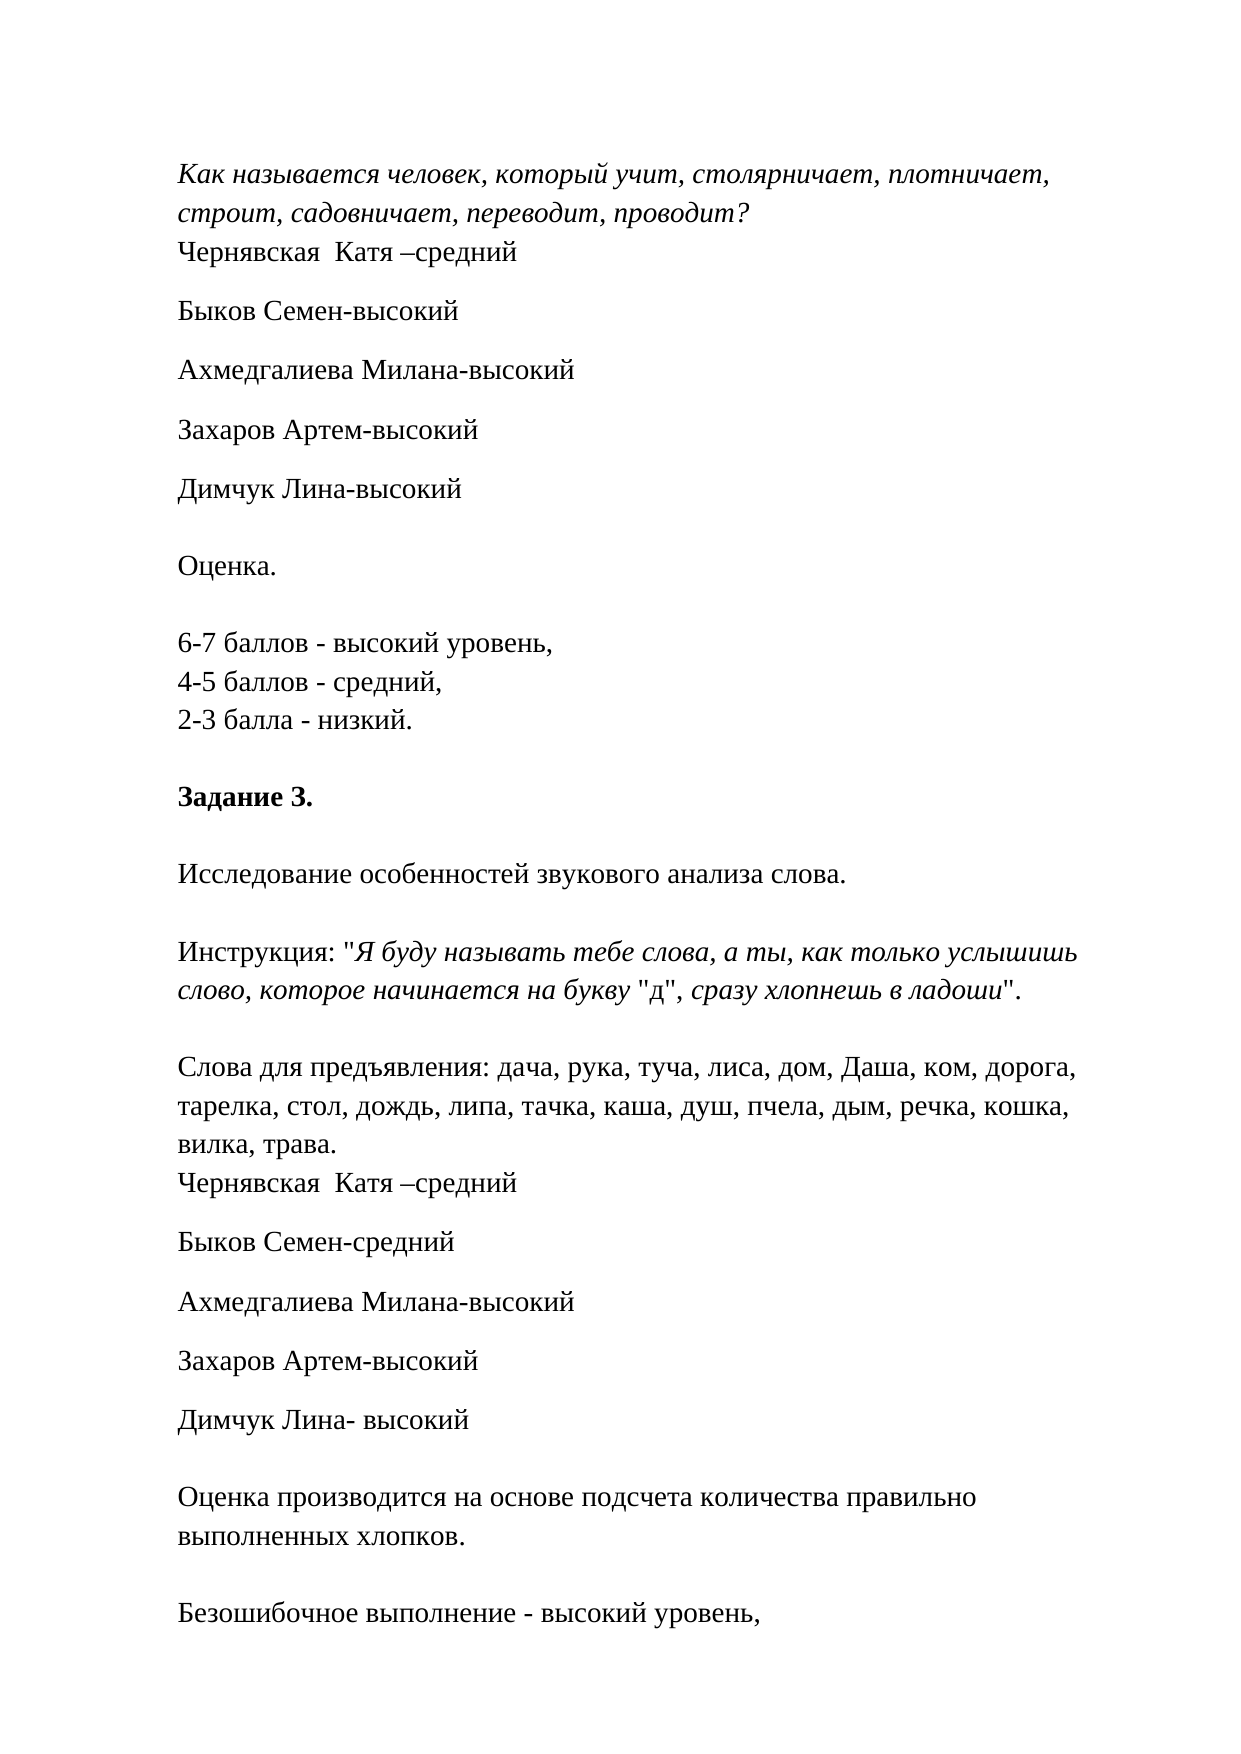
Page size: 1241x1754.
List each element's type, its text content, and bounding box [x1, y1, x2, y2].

text Ахмедгалиева Милана-высокий [177, 352, 1152, 386]
text Ахмедгалиева Милана-высокий [177, 1284, 1152, 1317]
text Захаров Артем-высокий [177, 412, 1152, 445]
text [177, 1402, 1152, 1629]
text Димчук Лина-высокий Оценка. 6-7 баллов - высокий уровень, 4-5 баллов - средний, 2-3 балла - низкий. Задание З. Исследование особенностей звукового анализа слова. Инструкция: "Я буду называть тебе слова, а ты, как только услышишь слово, которое начинается на букву "д", сразу хлопнешь в ладоши". Слова для предъявления: дача, рука, туча, лиса, дом, Даша, ком, дорога, тарелка, стол, дождь, липа, тачка, каша, душ, пчела, дым, речка, кошка, вилка, трава. Чернявская Катя –средний [177, 471, 1152, 1198]
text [177, 118, 1152, 267]
text Быков Семен-высокий [177, 293, 1152, 327]
text Быков Семен-средний [177, 1224, 1152, 1258]
text Захаров Артем-высокий [177, 1343, 1152, 1377]
